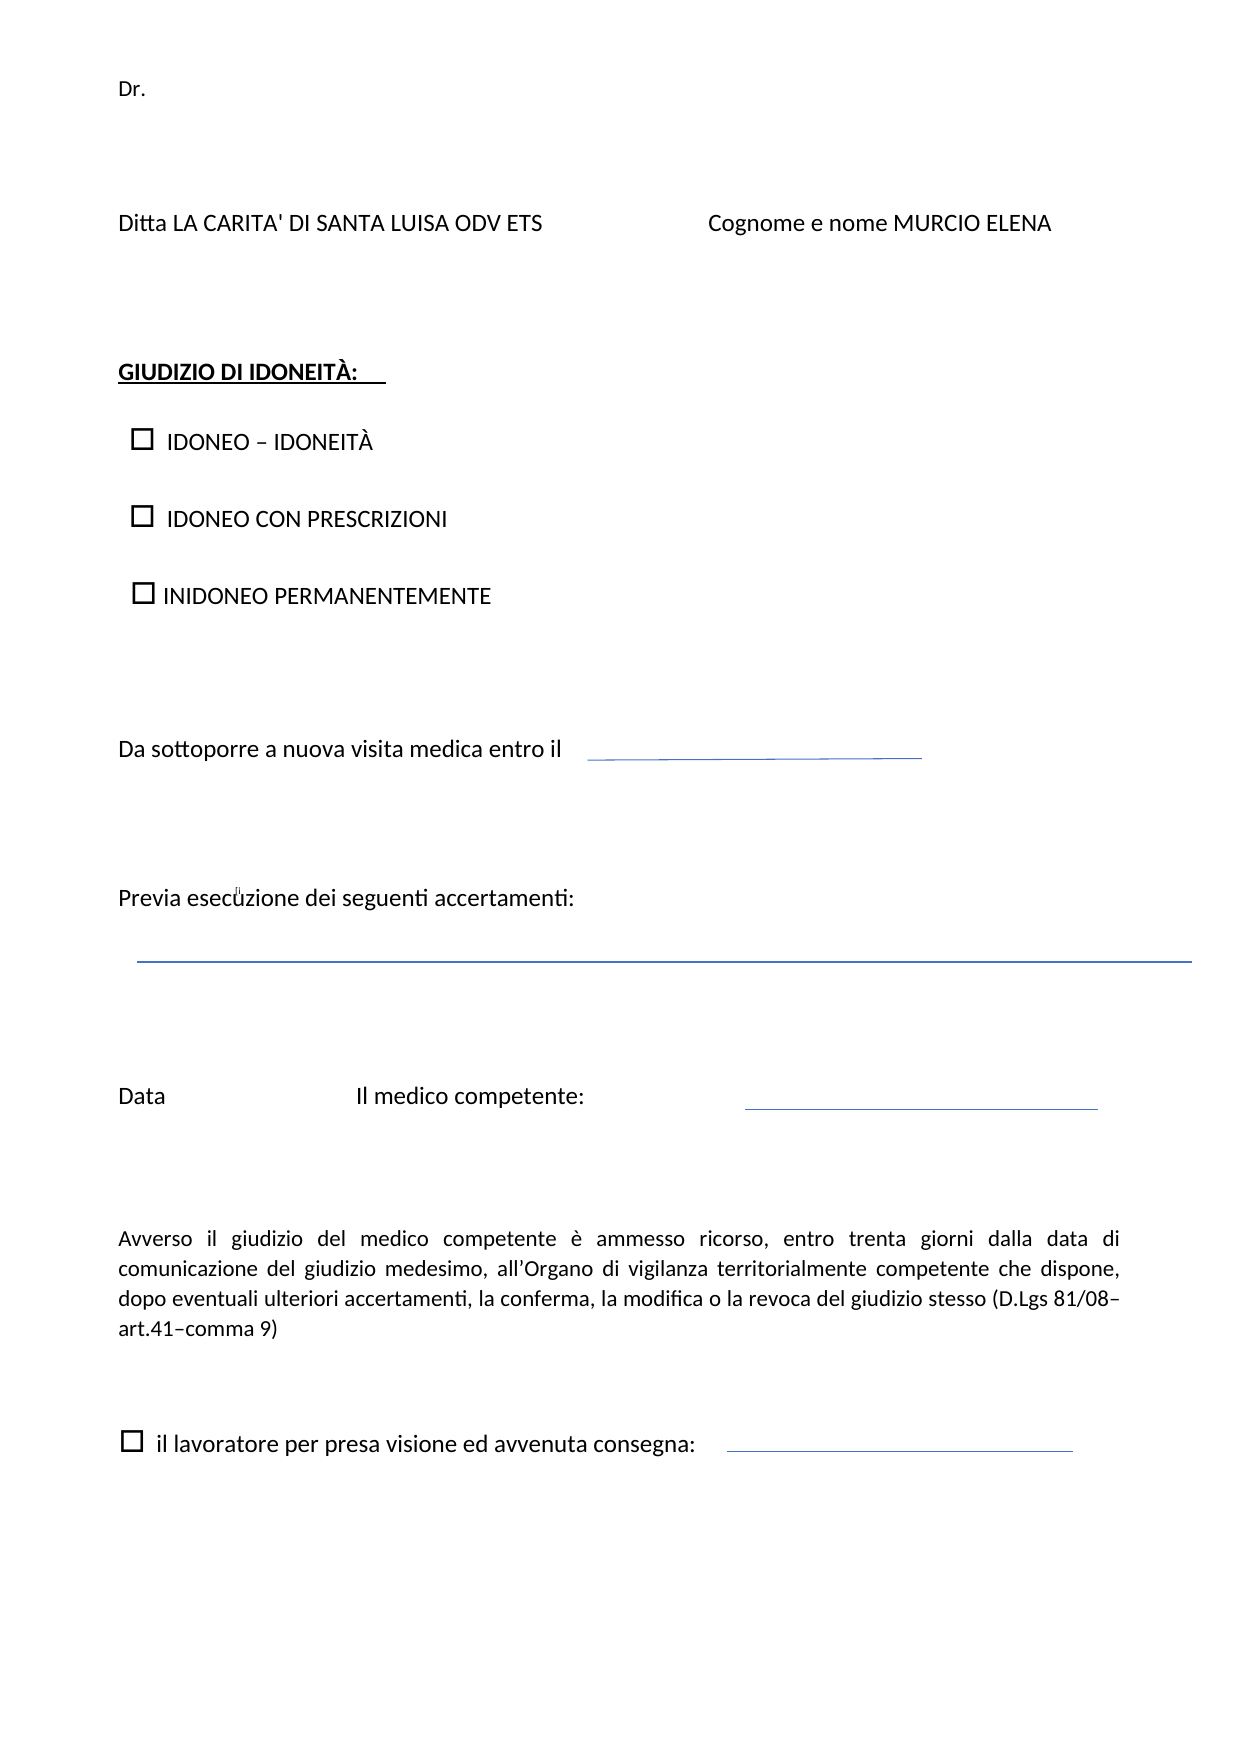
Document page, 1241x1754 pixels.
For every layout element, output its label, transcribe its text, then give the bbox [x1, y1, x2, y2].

text □ il lavoratore per presa visione ed avvenuta consegna: [118, 1408, 1122, 1464]
text Da sottoporre a nuova visita medica entro il [118, 733, 1122, 764]
text Avverso il giudizio del medico competente è ammesso ricorso, entro trenta giorni dalla data di comunicazione del giudizio medesimo, all’Organo di vigilanza territorialmente competente che dispone, dopo eventuali ulteriori accertamenti, la conferma, la modifica o la revoca del giudizio stesso (D.Lgs 81/08–art.41–comma 9) [118, 1224, 1122, 1342]
text □ INIDONEO PERMANENTEMENTE [118, 560, 1122, 616]
text Data Il medico competente: [118, 1080, 1122, 1111]
text GIUDIZIO DI IDONEITÀ: [118, 356, 1122, 387]
text □ IDONEO – IDONEITÀ [118, 406, 1122, 462]
text □ IDONEO CON PRESCRIZIONI [118, 483, 1122, 539]
text Ditta LA CARITA' DI SANTA LUISA ODV ETS Cognome e nome MURCIO ELENA [118, 207, 1122, 238]
text Previa esecuzione dei seguenti accertamenti: [118, 882, 1122, 913]
